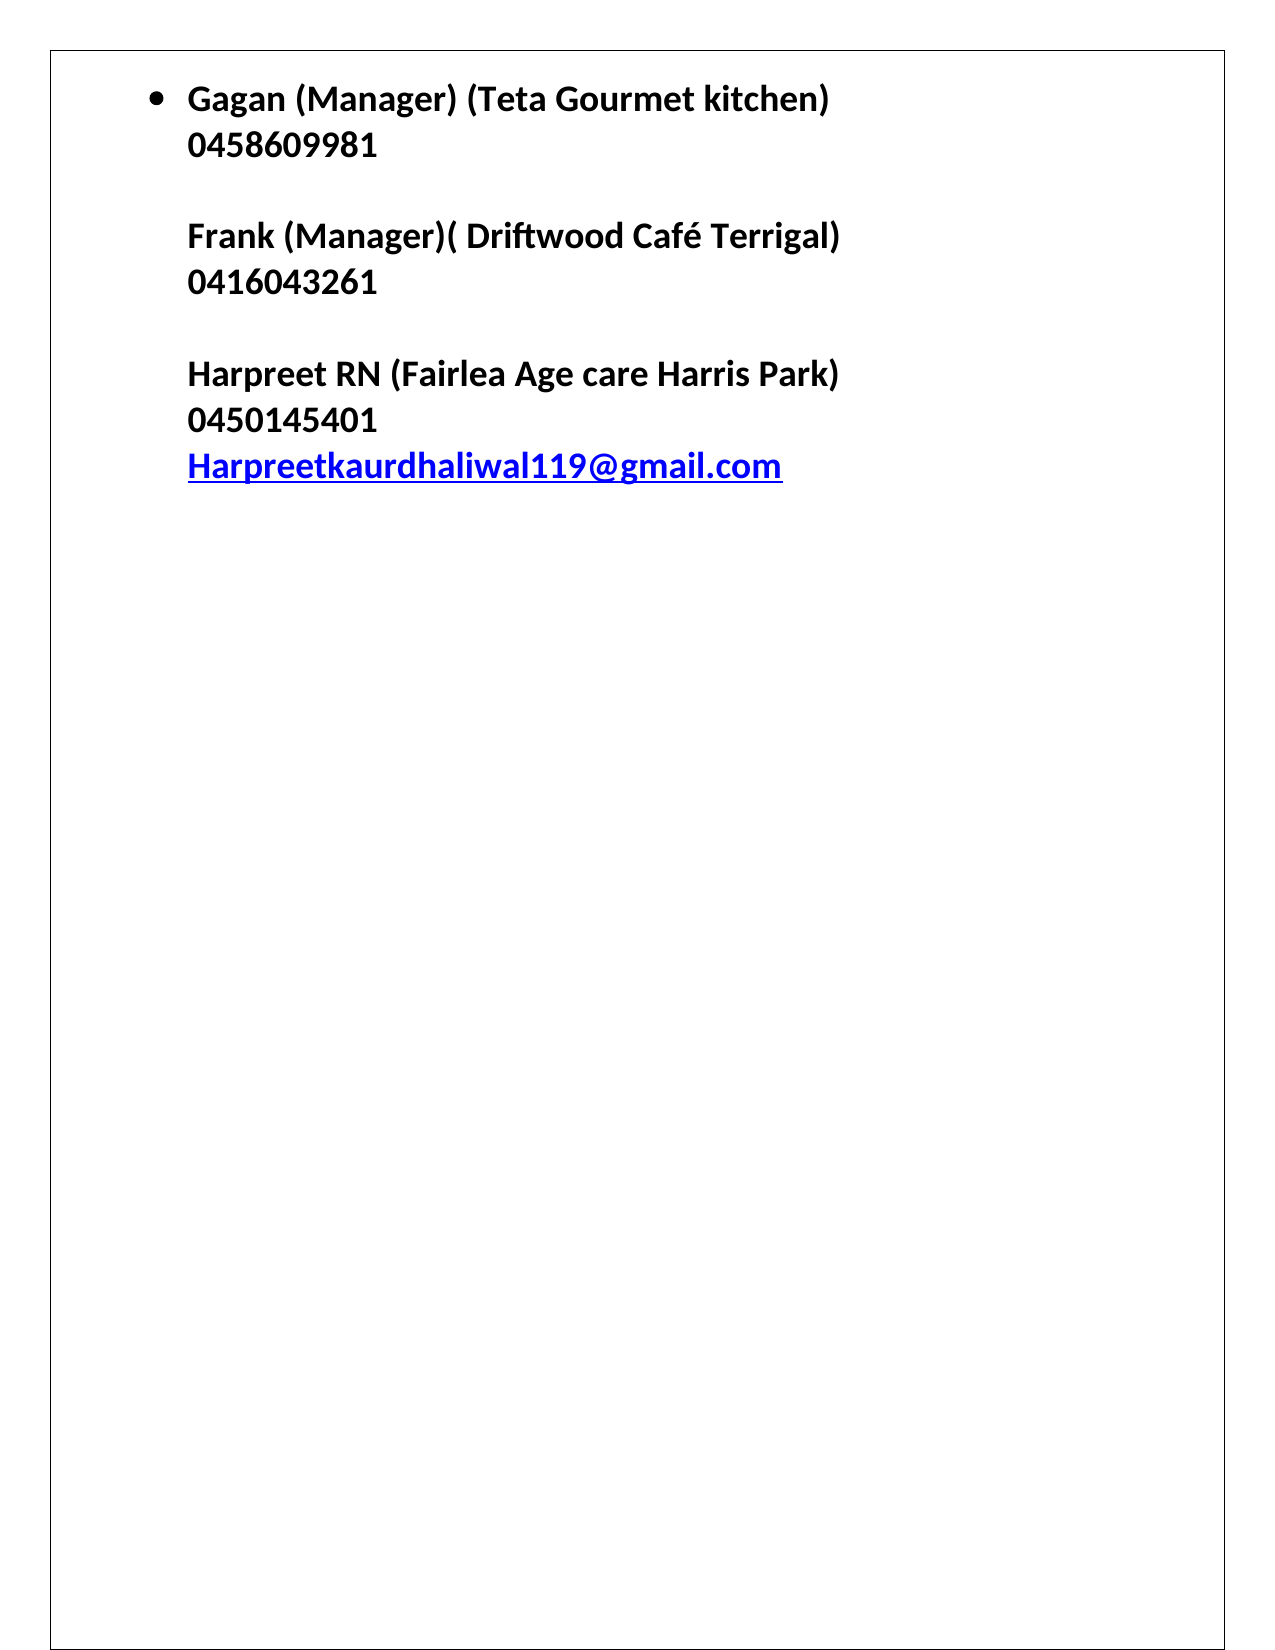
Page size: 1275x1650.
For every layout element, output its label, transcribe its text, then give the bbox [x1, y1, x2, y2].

list 0450145401 [187, 396, 1157, 442]
list 0458609981 [187, 121, 1157, 167]
list 0416043261 [187, 258, 1157, 304]
list Frank (Manager)( Driftwood Café Terrigal) [187, 212, 1157, 258]
list Harpreetkaurdhaliwal119@gmail.com [187, 442, 1157, 487]
list Harpreet RN (Fairlea Age care Harris Park) [187, 350, 1157, 396]
list Gagan (Manager) (Teta Gourmet kitchen) [150, 75, 1157, 121]
